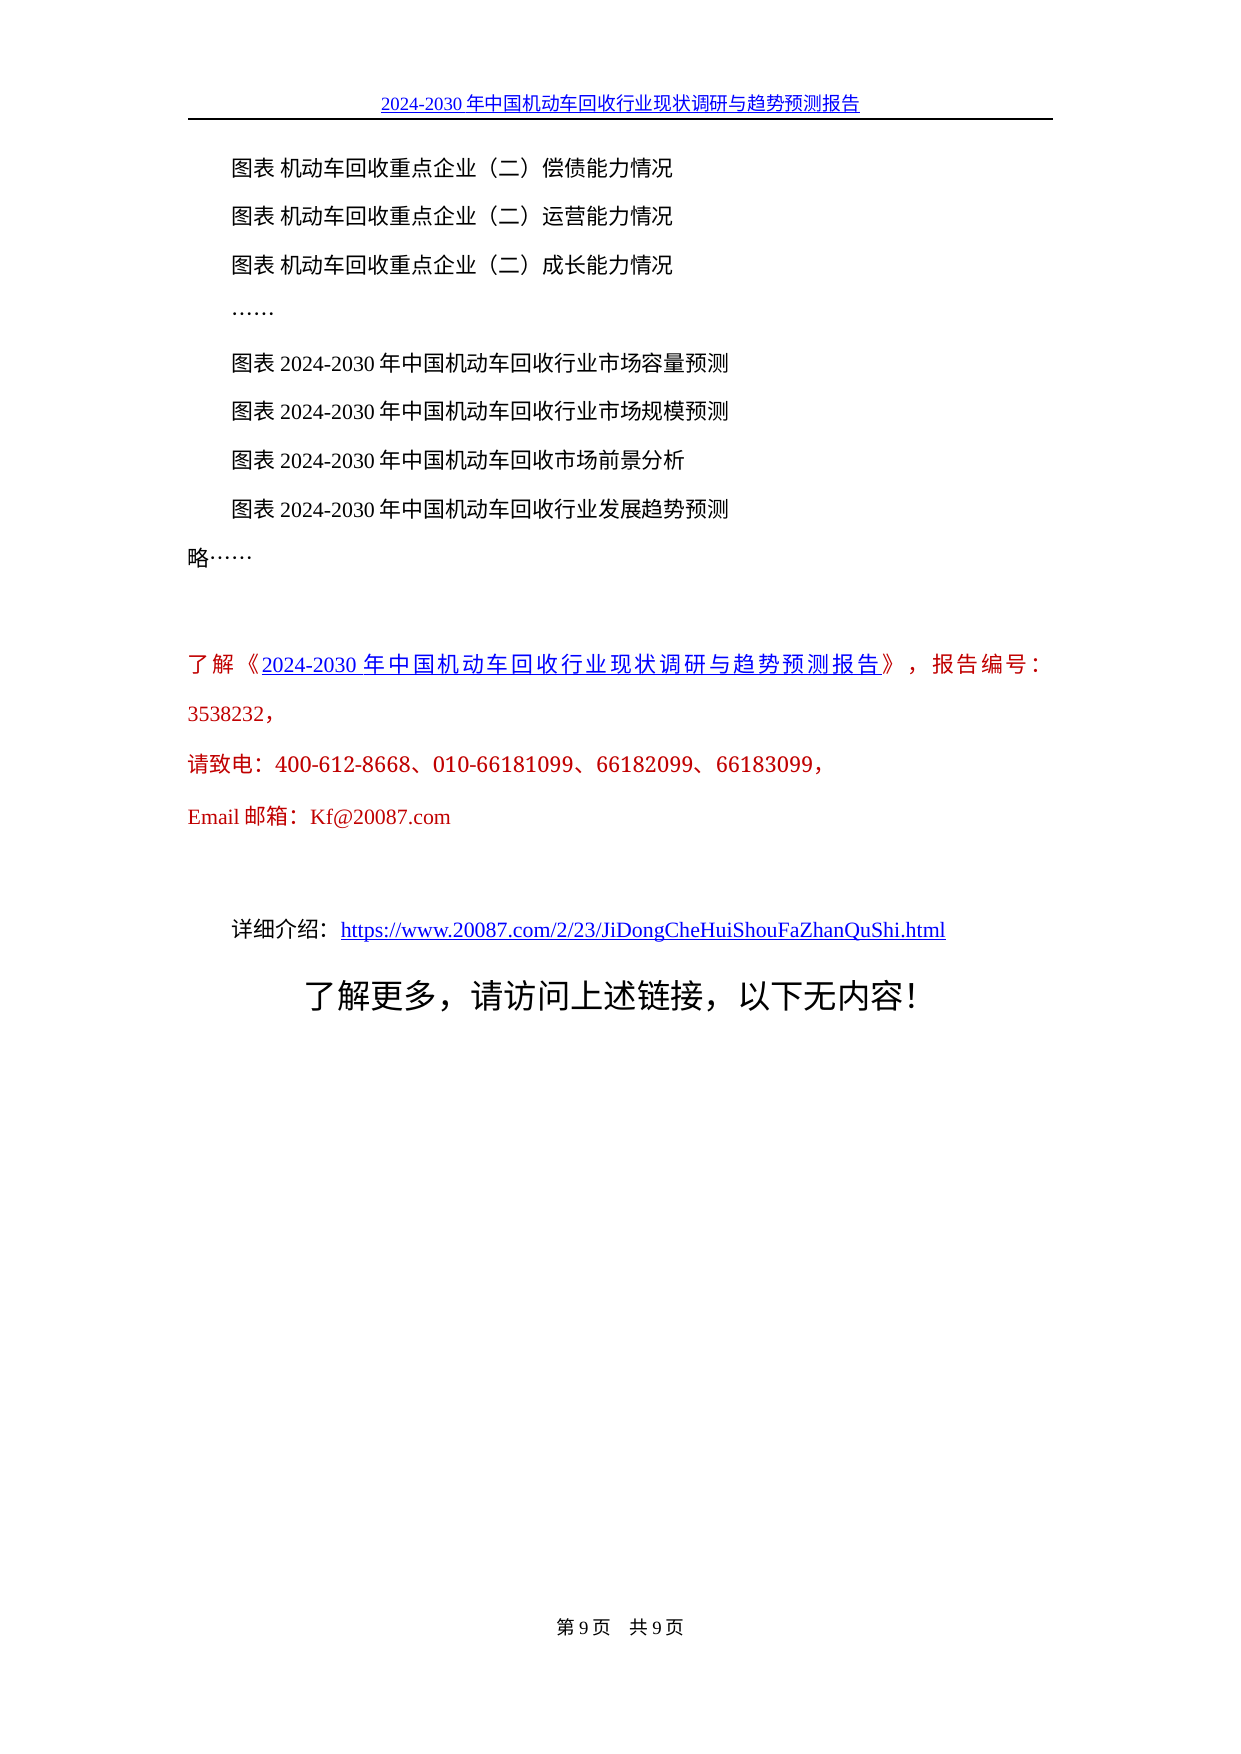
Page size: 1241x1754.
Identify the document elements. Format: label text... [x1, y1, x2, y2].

title 了解更多，请访问上述链接，以下无内容！ [187, 961, 1053, 1026]
text 详细介绍：https://www.20087.com/2/23/JiDongCheHuiShouFaZhanQuShi.html [187, 911, 1053, 944]
text 了解《2024-2030年中国机动车回收行业现状调研与趋势预测报告》，报告编号：3538232， [187, 647, 1053, 728]
text 请致电：400-612-8668、010-66181099、66182099、66183099， [187, 747, 1053, 779]
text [187, 150, 1053, 573]
text Email邮箱：Kf@20087.com [187, 798, 1053, 831]
